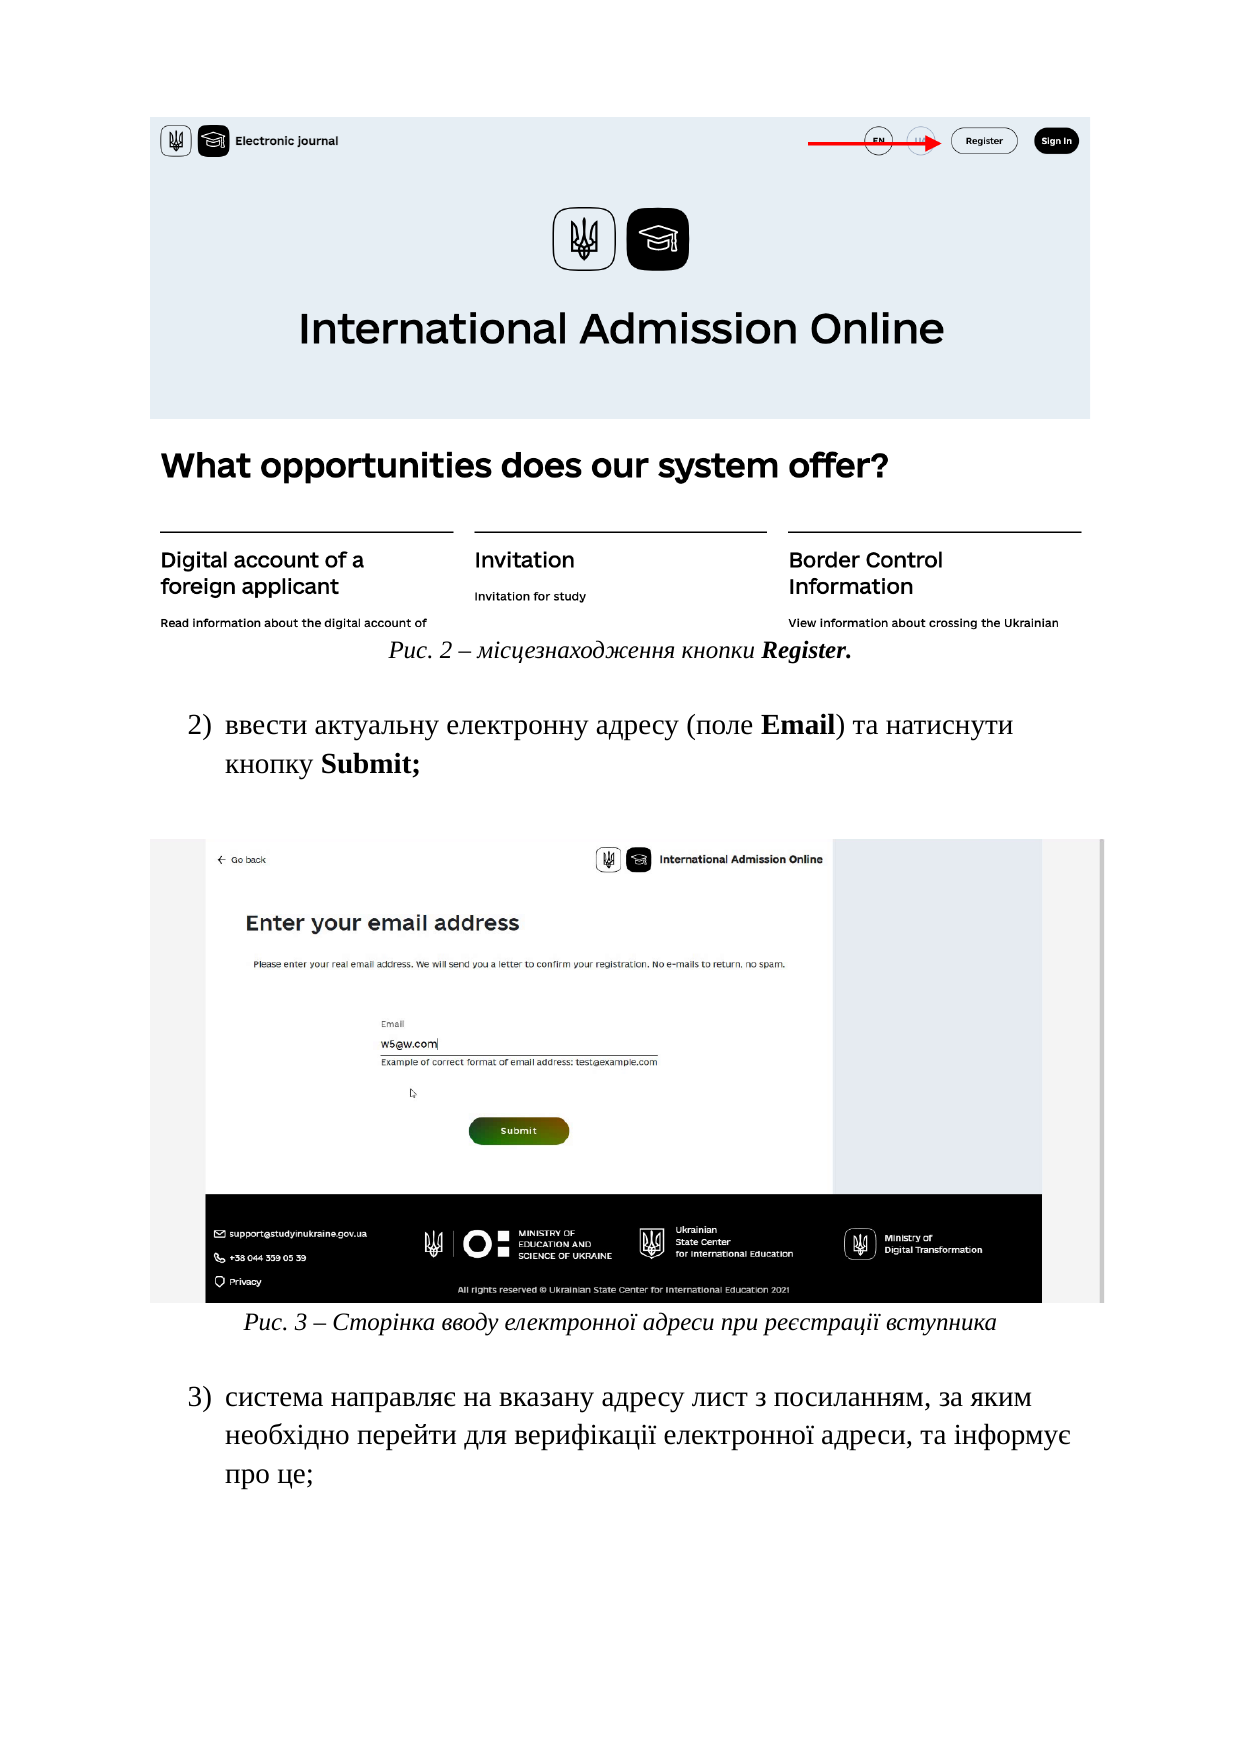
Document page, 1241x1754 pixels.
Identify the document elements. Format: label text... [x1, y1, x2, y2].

picture [150, 73, 1091, 632]
picture [150, 839, 1106, 1303]
list ввести актуальну електронну адресу (поле Еmail) та натиснути кнопку Submit; [187, 707, 1090, 779]
text Рис. 2 – місцезнаходження кнопки Register. [150, 636, 1090, 664]
list система направляє на вказану адресу лист з посиланням, за яким необхідно перейти для верифікації електронної адреси, та інформує про це; [187, 1379, 1090, 1489]
text Рис. 3 – Сторінка вводу електронної адреси при реєстрації вступника [150, 1307, 1090, 1336]
